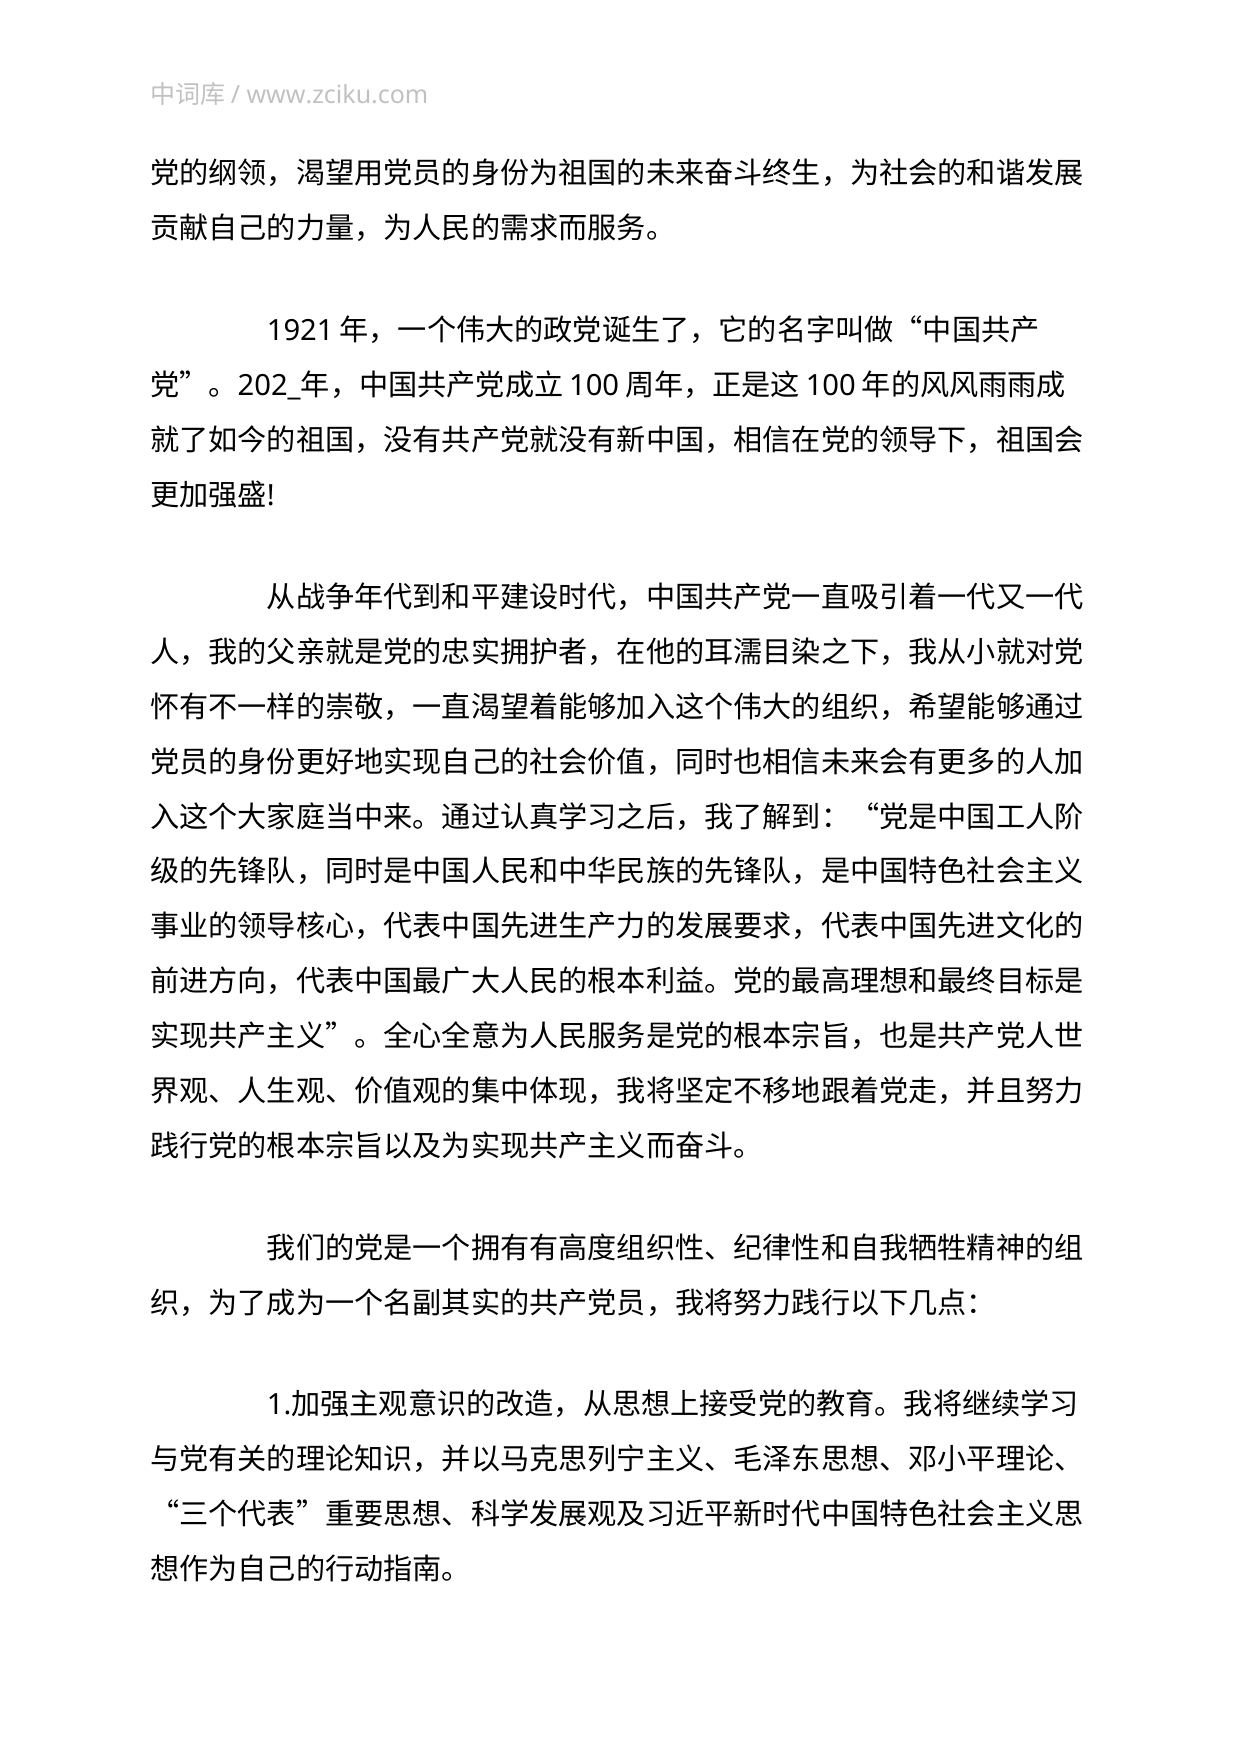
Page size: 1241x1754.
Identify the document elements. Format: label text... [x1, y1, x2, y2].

text 1.加强主观意识的改造，从思想上接受党的教育。我将继续学习与党有关的理论知识，并以马克思列宁主义、毛泽东思想、邓小平理论、“三个代表”重要思想、科学发展观及习近平新时代中国特色社会主义思想作为自己的行动指南。 [150, 1381, 1090, 1588]
text 从战争年代到和平建设时代，中国共产党一直吸引着一代又一代人，我的父亲就是党的忠实拥护者，在他的耳濡目染之下，我从小就对党怀有不一样的崇敬，一直渴望着能够加入这个伟大的组织，希望能够通过党员的身份更好地实现自己的社会价值，同时也相信未来会有更多的人加入这个大家庭当中来。通过认真学习之后，我了解到：“党是中国工人阶级的先锋队，同时是中国人民和中华民族的先锋队，是中国特色社会主义事业的领导核心，代表中国先进生产力的发展要求，代表中国先进文化的前进方向，代表中国最广大人民的根本利益。党的最高理想和最终目标是实现共产主义”。全心全意为人民服务是党的根本宗旨，也是共产党人世界观、人生观、价值观的集中体现，我将坚定不移地跟着党走，并且努力践行党的根本宗旨以及为实现共产主义而奋斗。 [150, 573, 1090, 1165]
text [150, 150, 1090, 247]
text 我们的党是一个拥有有高度组织性、纪律性和自我牺牲精神的组织，为了成为一个名副其实的共产党员，我将努力践行以下几点： [150, 1224, 1090, 1321]
text 1921年，一个伟大的政党诞生了，它的名字叫做“中国共产党”。202_年，中国共产党成立100周年，正是这100年的风风雨雨成就了如今的祖国，没有共产党就没有新中国，相信在党的领导下，祖国会更加强盛! [150, 307, 1090, 514]
